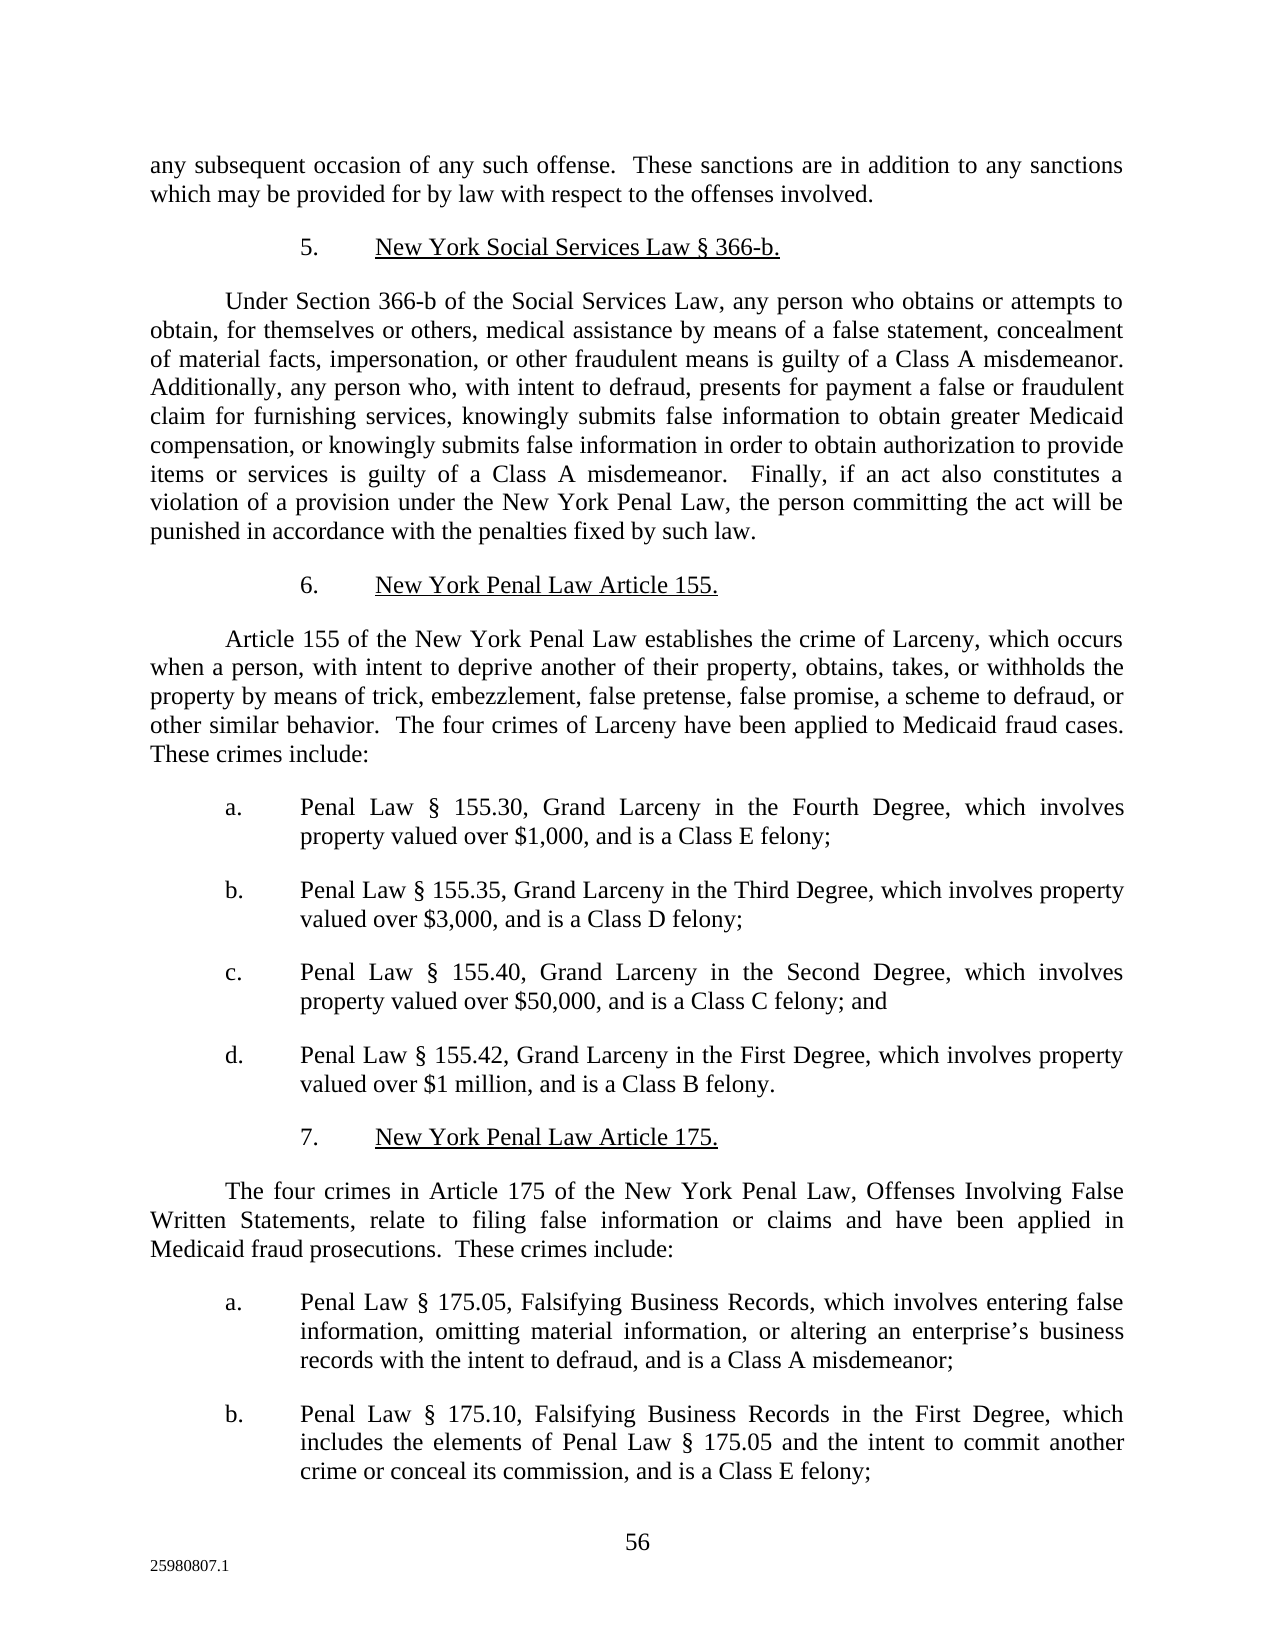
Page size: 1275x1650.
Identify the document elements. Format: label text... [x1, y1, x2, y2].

list Penal Law § 175.05, Falsifying Business Records, which involves entering false information, omitting material information, or altering an enterprise’s business records with the intent to defraud, and is a Class A misdemeanor; [225, 1287, 1125, 1374]
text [150, 150, 1125, 207]
text Article 155 of the New York Penal Law establishes the crime of Larceny, which occurs when a person, with intent to deprive another of their property, obtains, takes, or withholds the property by means of trick, embezzlement, false pretense, false promise, a scheme to defraud, or other similar behavior. The four crimes of Larceny have been applied to Medicaid fraud cases. These crimes include: [150, 624, 1125, 767]
list New York Social Services Law § 366-b. [300, 232, 1125, 261]
list Penal Law § 175.10, Falsifying Business Records in the First Degree, which includes the elements of Penal Law § 175.05 and the intent to commit another crime or conceal its commission, and is a Class E felony; [225, 1399, 1125, 1485]
list Penal Law § 155.40, Grand Larceny in the Second Degree, which involves property valued over $50,000, and is a Class C felony; and [225, 957, 1125, 1015]
text The four crimes in Article 175 of the New York Penal Law, Offenses Involving False Written Statements, relate to filing false information or claims and have been applied in Medicaid fraud prosecutions. These crimes include: [150, 1176, 1125, 1262]
list Penal Law § 155.35, Grand Larceny in the Third Degree, which involves property valued over $3,000, and is a Class D felony; [225, 875, 1125, 932]
text Under Section 366-b of the Social Services Law, any person who obtains or attempts to obtain, for themselves or others, medical assistance by means of a false statement, concealment of material facts, impersonation, or other fraudulent means is guilty of a Class A misdemeanor. Additionally, any person who, with intent to defraud, presents for payment a false or fraudulent claim for furnishing services, knowingly submits false information to obtain greater Medicaid compensation, or knowingly submits false information in order to obtain authorization to provide items or services is guilty of a Class A misdemeanor. Finally, if an act also constitutes a violation of a provision under the New York Penal Law, the person committing the act will be punished in accordance with the penalties fixed by such law. [150, 286, 1125, 545]
list Penal Law § 155.30, Grand Larceny in the Fourth Degree, which involves property valued over $1,000, and is a Class E felony; [225, 792, 1125, 850]
list New York Penal Law Article 175. [300, 1122, 1125, 1151]
list New York Penal Law Article 155. [300, 570, 1125, 599]
list Penal Law § 155.42, Grand Larceny in the First Degree, which involves property valued over $1 million, and is a Class B felony. [225, 1040, 1125, 1097]
